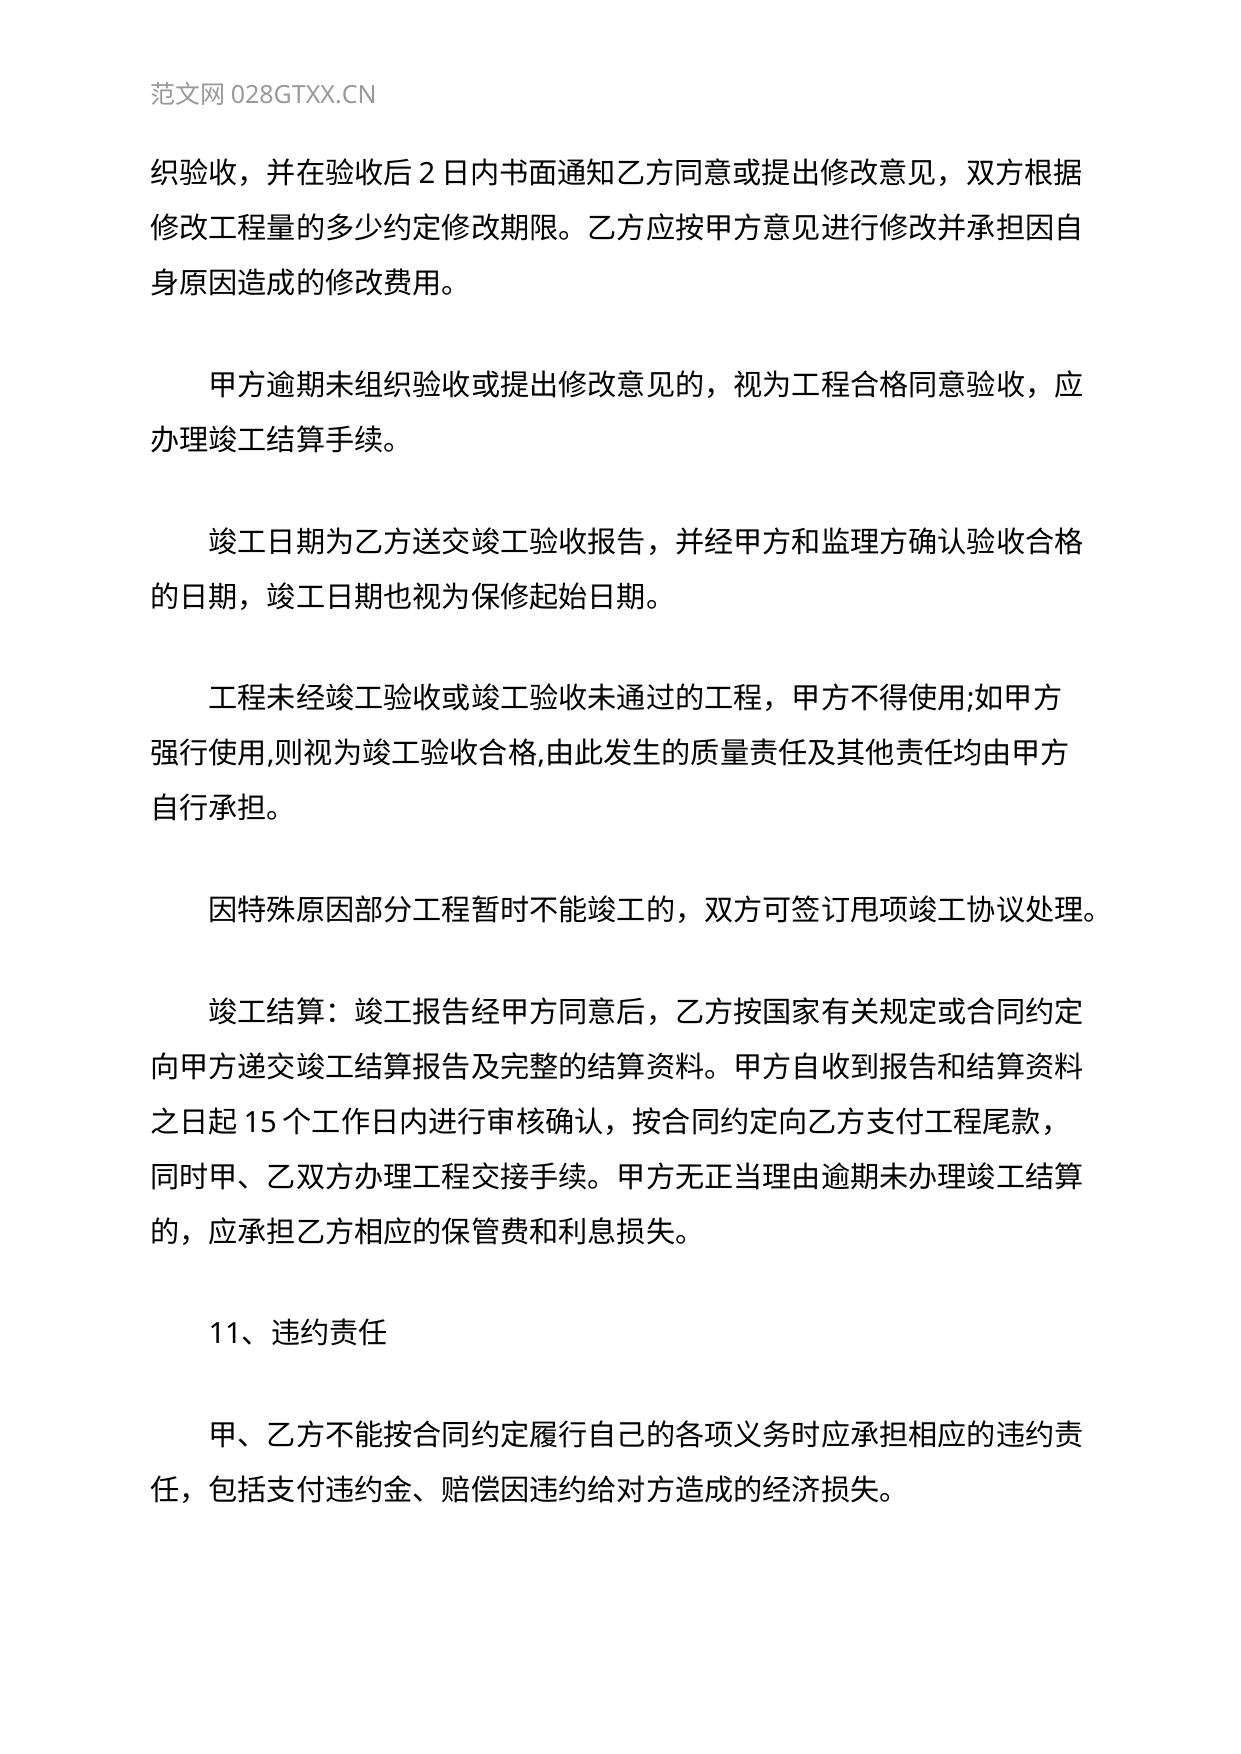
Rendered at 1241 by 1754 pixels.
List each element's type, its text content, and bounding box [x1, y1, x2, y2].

text 因特殊原因部分工程暂时不能竣工的，双方可签订甩项竣工协议处理。 [150, 887, 1090, 929]
text 甲方逾期未组织验收或提出修改意见的，视为工程合格同意验收，应办理竣工结算手续。 [150, 362, 1090, 459]
text 11、违约责任 [150, 1310, 1090, 1352]
text 工程未经竣工验收或竣工验收未通过的工程，甲方不得使用;如甲方强行使用,则视为竣工验收合格,由此发生的质量责任及其他责任均由甲方自行承担。 [150, 675, 1090, 827]
text 竣工日期为乙方送交竣工验收报告，并经甲方和监理方确认验收合格的日期，竣工日期也视为保修起始日期。 [150, 518, 1090, 616]
text 甲、乙方不能按合同约定履行自己的各项义务时应承担相应的违约责任，包括支付违约金、赔偿因违约给对方造成的经济损失。 [150, 1412, 1090, 1509]
text 竣工结算：竣工报告经甲方同意后，乙方按国家有关规定或合同约定向甲方递交竣工结算报告及完整的结算资料。甲方自收到报告和结算资料之日起15个工作日内进行审核确认，按合同约定向乙方支付工程尾款，同时甲、乙双方办理工程交接手续。甲方无正当理由逾期未办理竣工结算的，应承担乙方相应的保管费和利息损失。 [150, 988, 1090, 1251]
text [150, 150, 1090, 302]
